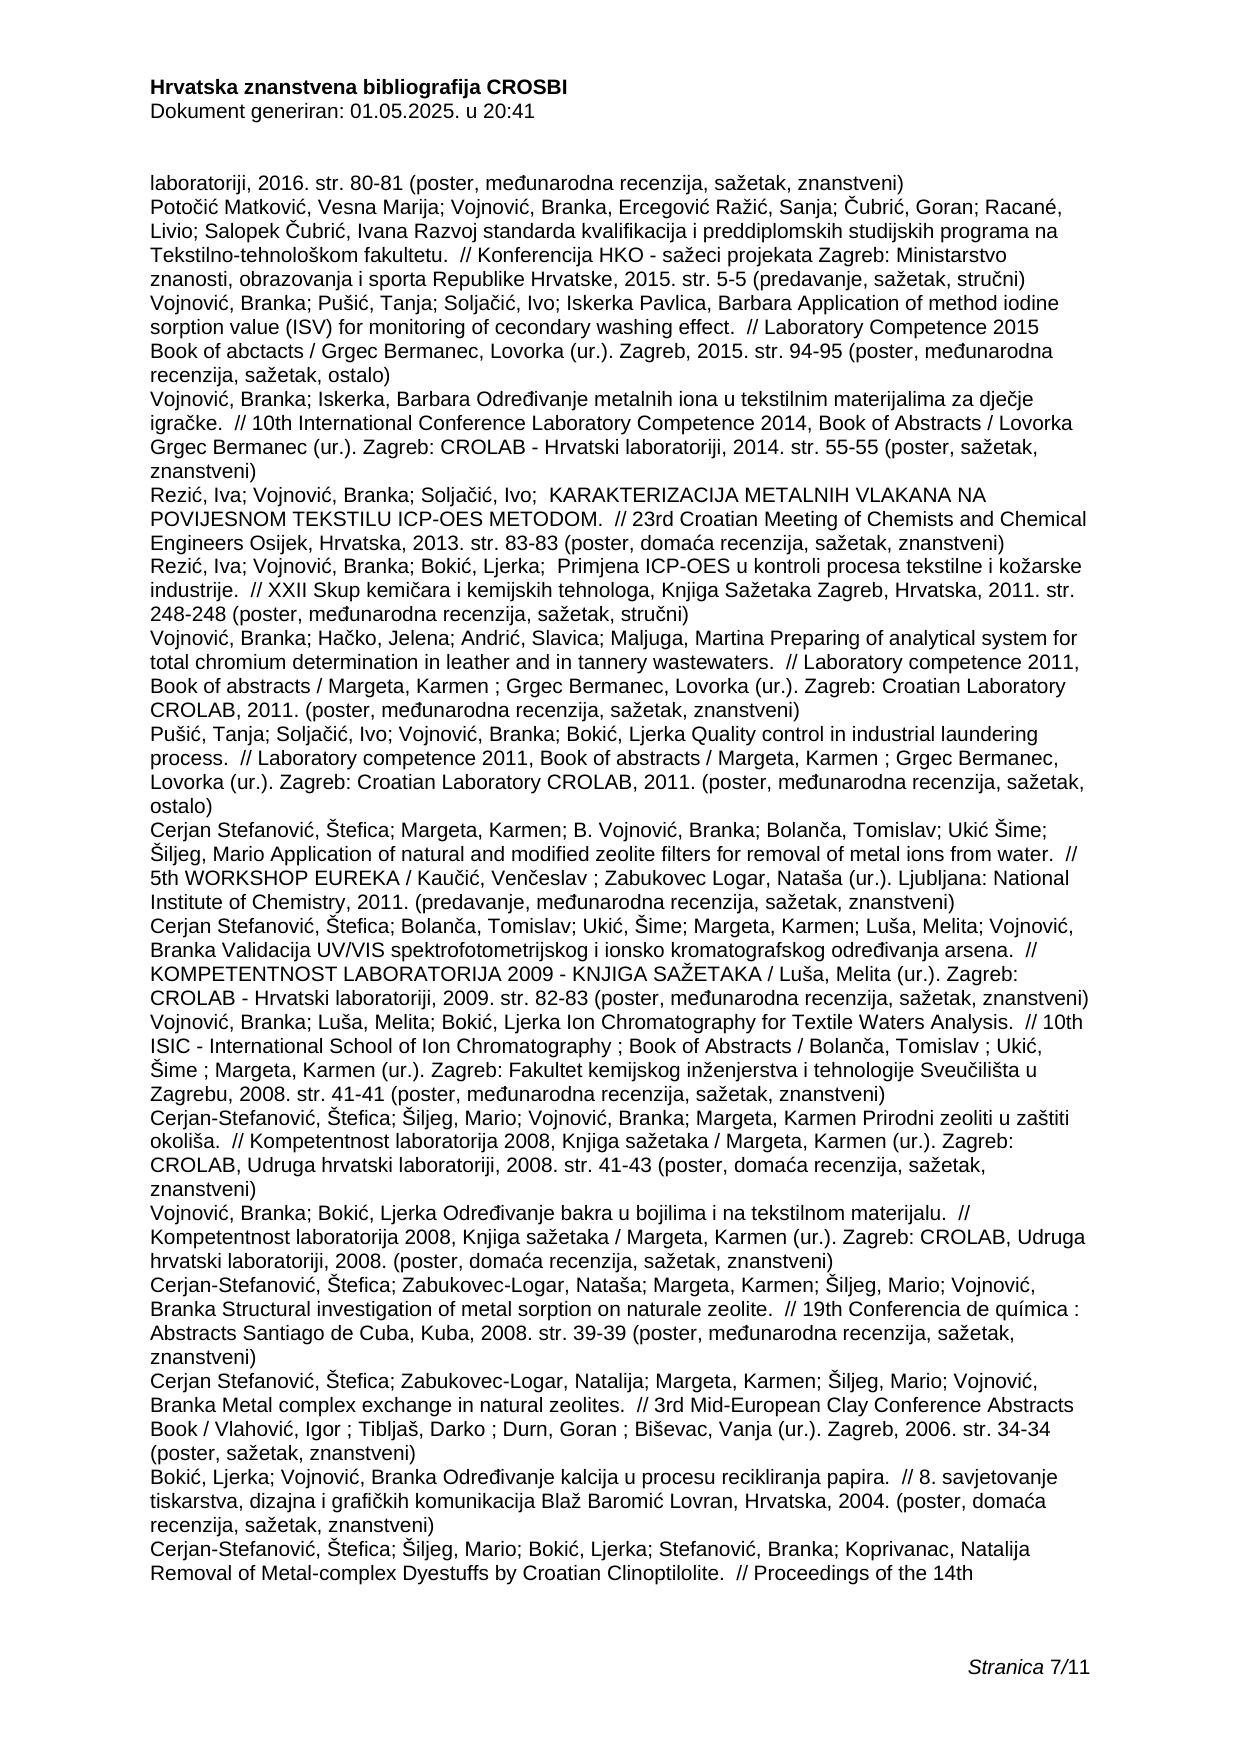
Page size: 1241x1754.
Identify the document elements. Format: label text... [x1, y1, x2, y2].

text Rezić, Iva; Vojnović, Branka; Soljačić, Ivo; [150, 482, 1090, 554]
text Vojnović, Branka; Bokić, Ljerka [150, 1201, 1090, 1273]
text Cerjan Stefanović, Štefica; Margeta, Karmen; B. Vojnović, Branka; Bolanča, Tomislav; Ukić Šime; Šiljeg, Mario [150, 818, 1090, 914]
text Pušić, Tanja; Soljačić, Ivo; Vojnović, Branka; Bokić, Ljerka [150, 722, 1090, 818]
text Cerjan Stefanović, Štefica; Bolanča, Tomislav; Ukić, Šime; Margeta, Karmen; Luša, Melita; Vojnović, Branka [150, 914, 1090, 1009]
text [150, 171, 1090, 195]
text Bokić, Ljerka; Vojnović, Branka [150, 1465, 1090, 1537]
text Vojnović, Branka; Hačko, Jelena; Andrić, Slavica; Maljuga, Martina [150, 626, 1090, 722]
text Vojnović, Branka; Luša, Melita; Bokić, Ljerka [150, 1009, 1090, 1105]
text Cerjan Stefanović, Štefica; Zabukovec-Logar, Natalija; Margeta, Karmen; Šiljeg, Mario; Vojnović, Branka [150, 1369, 1090, 1465]
text Vojnović, Branka; Iskerka, Barbara [150, 387, 1090, 482]
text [150, 1537, 1090, 1584]
text Rezić, Iva; Vojnović, Branka; Bokić, Ljerka; [150, 554, 1090, 626]
text Cerjan-Stefanović, Štefica; Zabukovec-Logar, Nataša; Margeta, Karmen; Šiljeg, Mario; Vojnović, Branka [150, 1273, 1090, 1369]
text Cerjan-Stefanović, Štefica; Šiljeg, Mario; Vojnović, Branka; Margeta, Karmen [150, 1105, 1090, 1201]
text Potočić Matković, Vesna Marija; Vojnović, Branka, Ercegović Ražić, Sanja; Čubrić, Goran; Racané, Livio; Salopek Čubrić, Ivana [150, 195, 1090, 291]
text Vojnović, Branka; Pušić, Tanja; Soljačić, Ivo; Iskerka Pavlica, Barbara [150, 291, 1090, 387]
